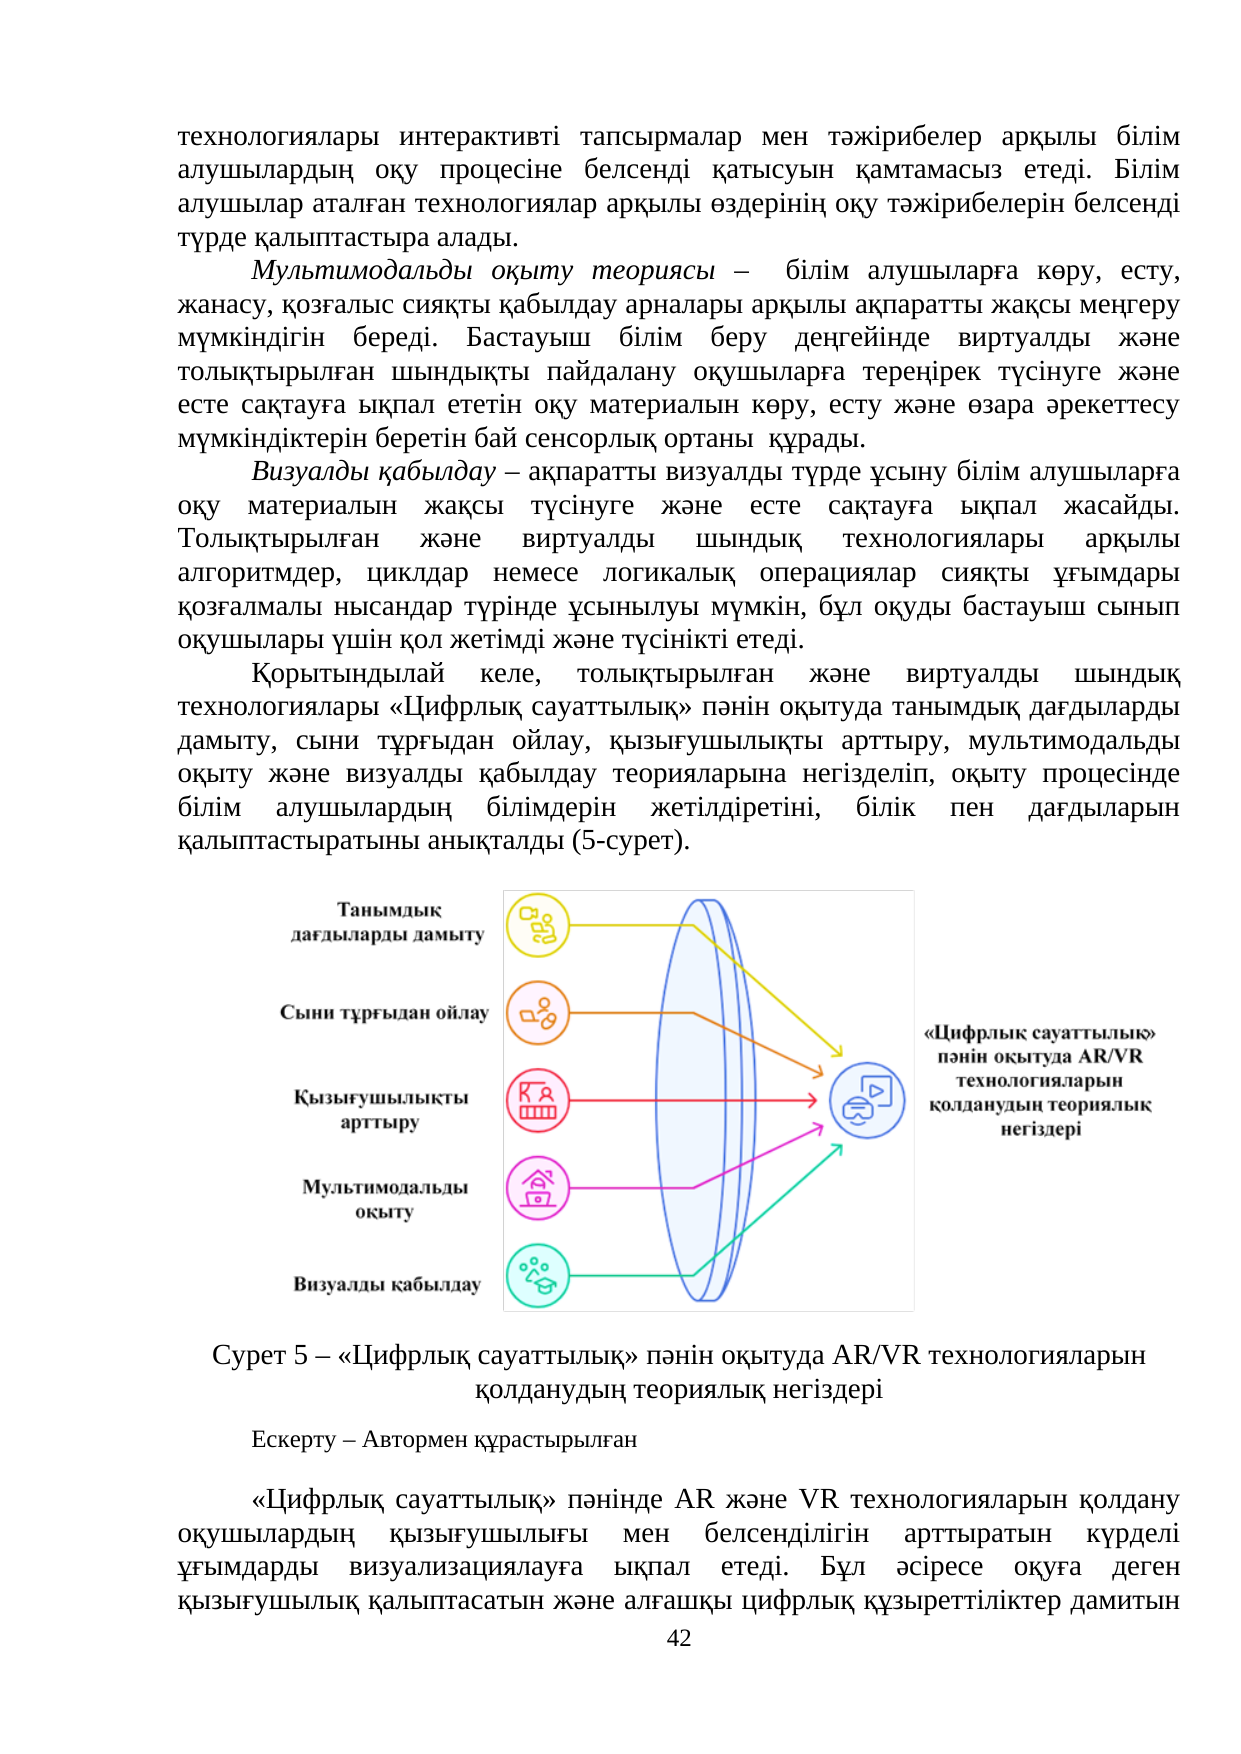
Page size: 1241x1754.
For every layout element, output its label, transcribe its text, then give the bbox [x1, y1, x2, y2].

text Қорытындылай келе, толықтырылған және виртуалды шындық технологиялары «Цифрлық сауаттылық» пәнін оқытуда танымдық дағдыларды дамыту, сыни тұрғыдан ойлау, қызығушылықты арттыру, мультимодальды оқыту және визуалды қабылдау теорияларына негізделіп, оқыту процесінде білім алушылардың білімдерін жетілдіретіні, білік пен дағдыларын қалыптастыратыны анықталды (5-сурет). [177, 655, 1181, 856]
picture [251, 889, 1182, 1319]
text Сурет 5 – «Цифрлық сауаттылық» пәнін оқытуда AR/VR технологияларын қолданудың теориялық негіздері [177, 1337, 1181, 1404]
text Мультимодальды оқыту теориясы – білім алушыларға көру, есту, жанасу, қозғалыс сияқты қабылдау арналары арқылы ақпаратты жақсы меңгеру мүмкіндігін береді. Бастауыш білім беру деңгейінде виртуалды және толықтырылған шындықты пайдалану оқушыларға тереңірек түсінуге және есте сақтауға ықпал ететін оқу материалын көру, есту және өзара әрекеттесу мүмкіндіктерін беретін бай сенсорлық ортаны құрады. [177, 252, 1181, 453]
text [177, 118, 1181, 252]
text Визуалды қабылдау – ақпаратты визуалды түрде ұсыну білім алушыларға оқу материалын жақсы түсінуге және есте сақтауға ықпал жасайды. Толықтырылған және виртуалды шындық технологиялары арқылы алгоритмдер, циклдар немесе логикалық операциялар сияқты ұғымдары қозғалмалы нысандар түрінде ұсынылуы мүмкін, бұл оқуды бастауыш сынып оқушылары үшін қол жетімді және түсінікті етеді. [177, 453, 1181, 655]
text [177, 1481, 1181, 1615]
text Ескерту ‒ Автормен құрастырылған [177, 1424, 1181, 1452]
